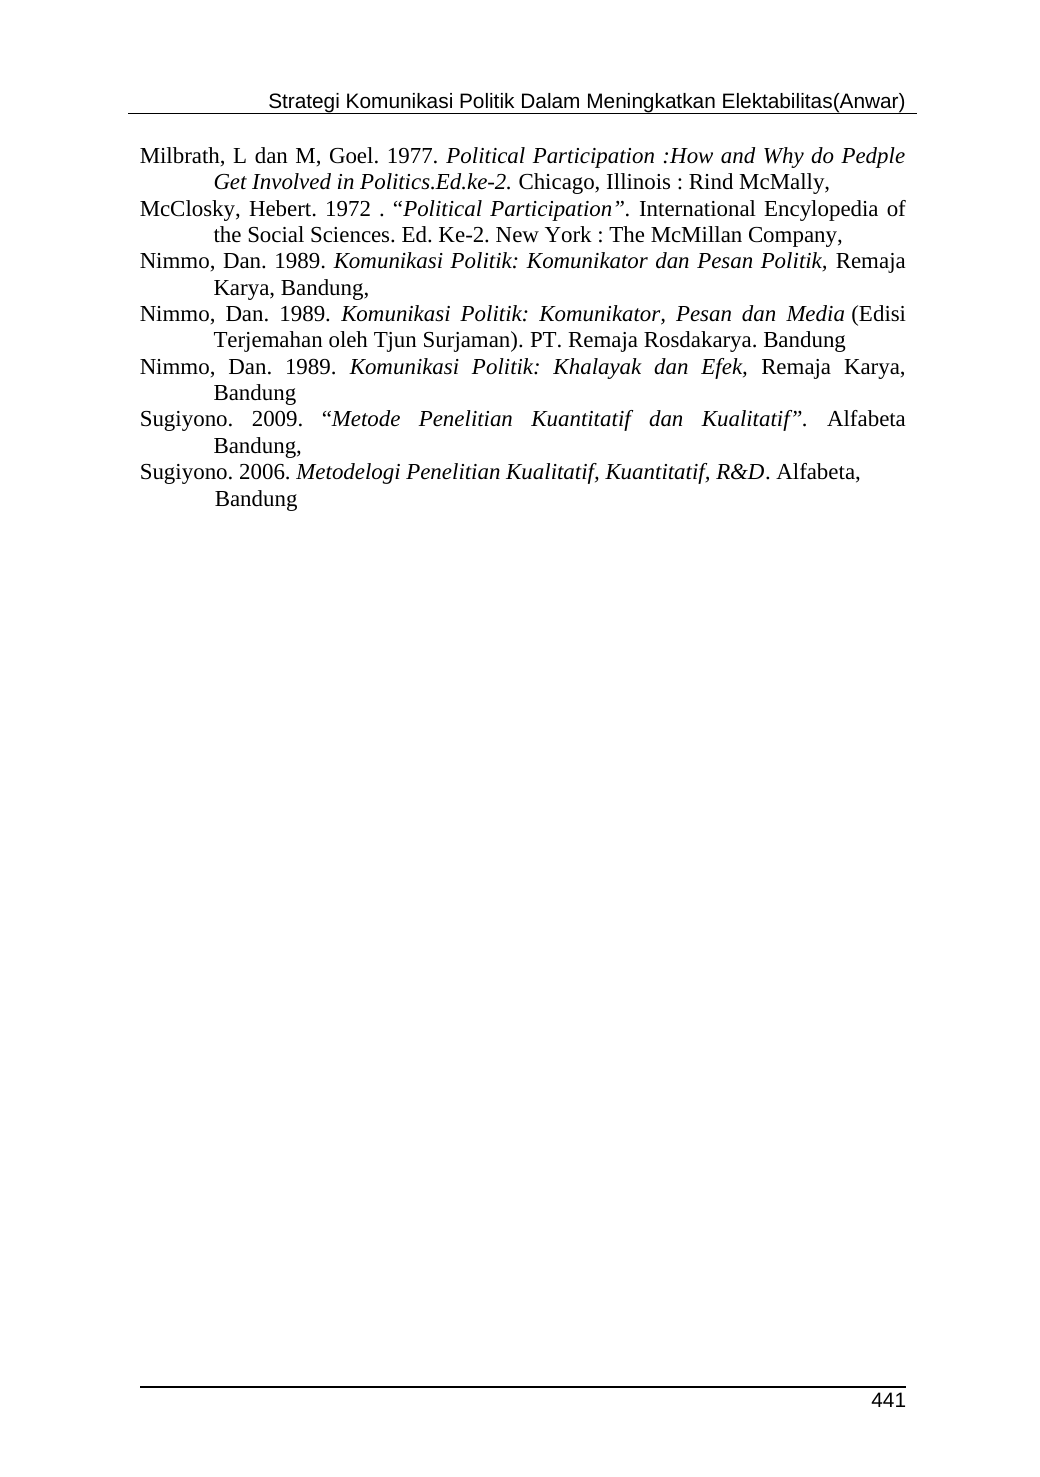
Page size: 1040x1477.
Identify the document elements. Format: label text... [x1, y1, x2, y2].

text Nimmo, Dan. 1989. Komunikasi Politik: Khalayak dan Efek, Remaja Karya, Bandung [139, 353, 906, 406]
list Sugiyono. 2009. “Metode Penelitian Kuantitatif dan Kualitatif”. Alfabeta Bandung, [139, 406, 906, 458]
text Sugiyono. 2006. Metodelogi Penelitian Kualitatif, Kuantitatif, R&D. Alfabeta, Bandung [139, 458, 906, 511]
text Nimmo, Dan. 1989. Komunikasi Politik: Komunikator, Pesan dan Media (Edisi Terjemahan oleh Tjun Surjaman). PT. Remaja Rosdakarya. Bandung [139, 300, 906, 353]
list Milbrath, L dan M, Goel. 1977. Political Participation :How and Why do Pedple Get Involved in Politics.Ed.ke-2. Chicago, Illinois : Rind McMally, [139, 142, 906, 195]
list McClosky, Hebert. 1972 . “Political Participation”. International Encylopedia of the Social Sciences. Ed. Ke-2. New York : The McMillan Company, [139, 195, 906, 247]
text Nimmo, Dan. 1989. Komunikasi Politik: Komunikator dan Pesan Politik, Remaja Karya, Bandung, [139, 247, 906, 300]
